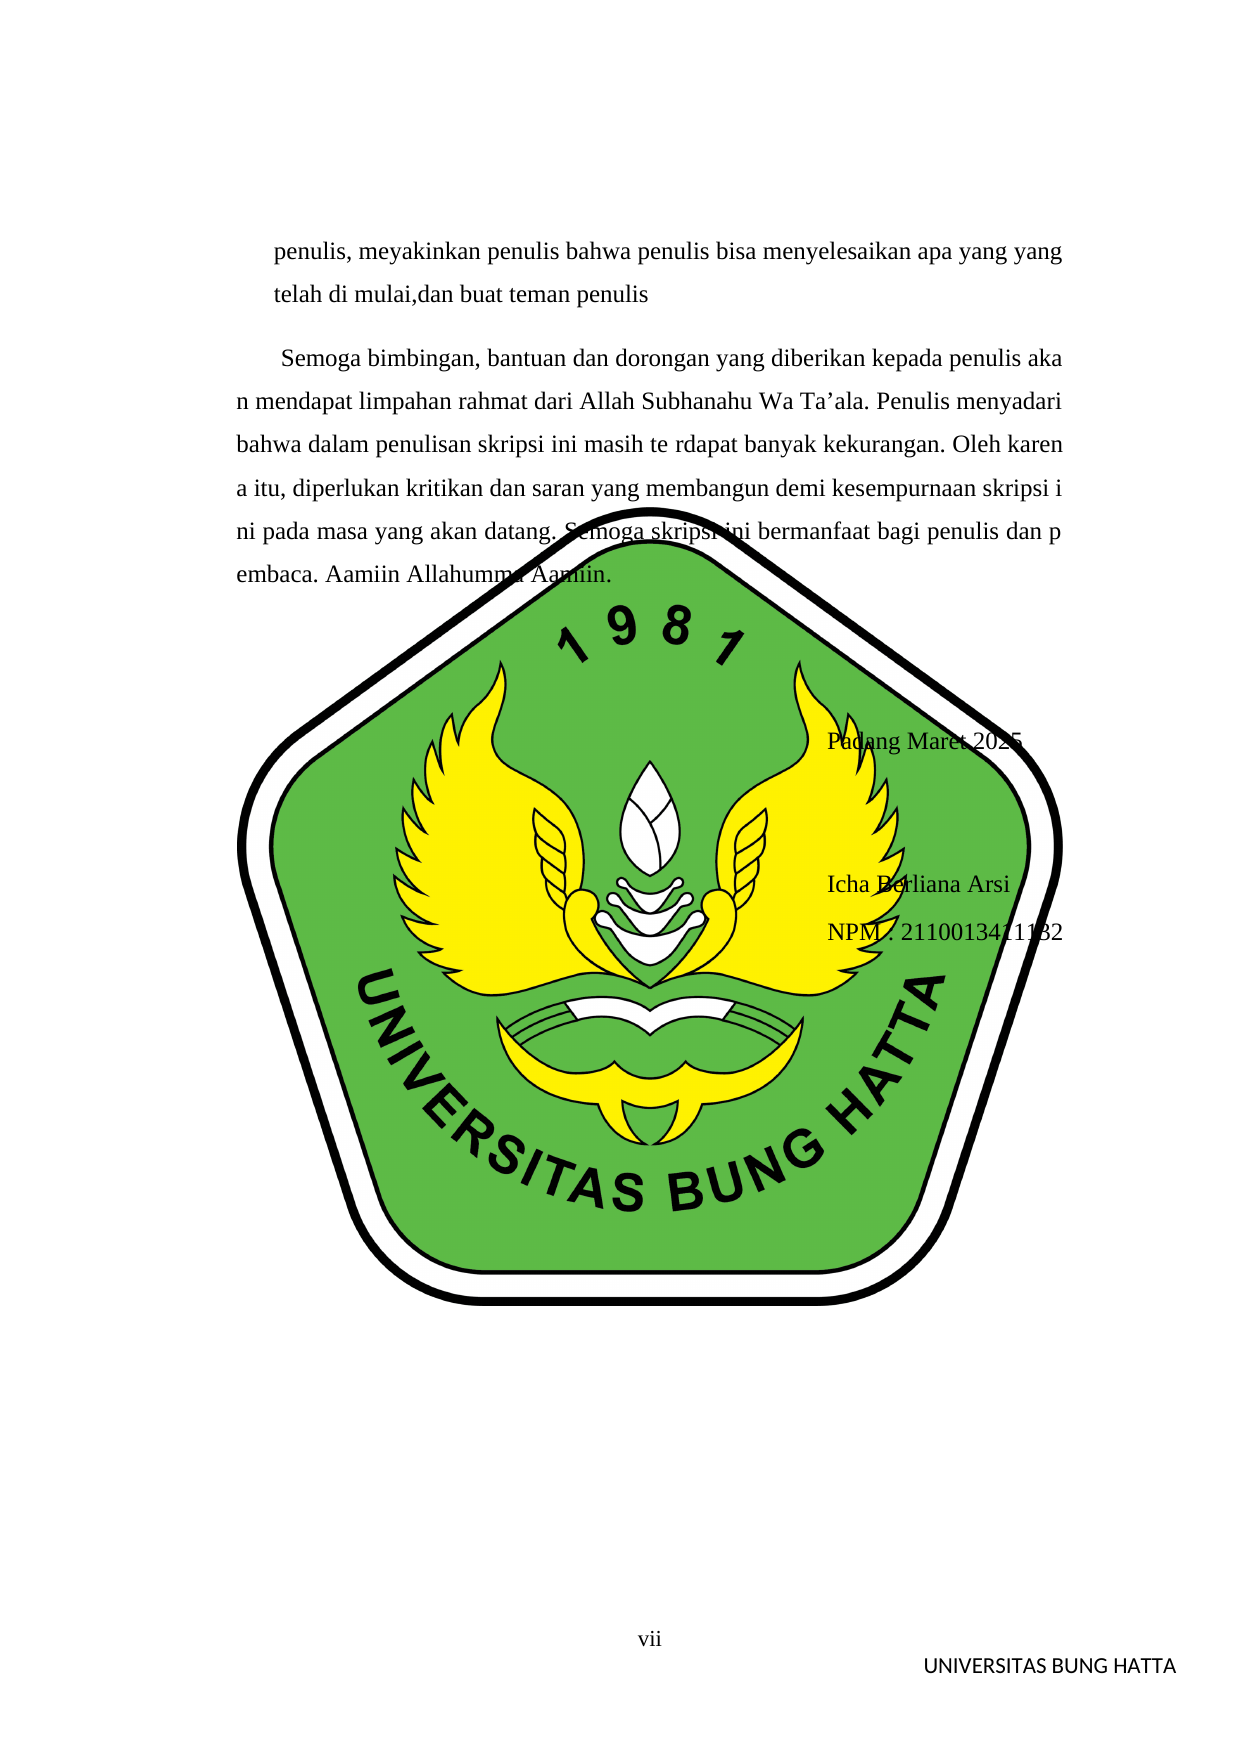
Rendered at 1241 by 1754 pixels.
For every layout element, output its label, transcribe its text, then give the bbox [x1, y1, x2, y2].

text Semoga bimbingan, bantuan dan dorongan yang diberikan kepada penulis akan mendapat limpahan rahmat dari Allah Subhanahu Wa Ta’ala. Penulis menyadari bahwa dalam penulisan skripsi ini masih te rdapat banyak kekurangan. Oleh karena itu, diperlukan kritikan dan saran yang membangun demi kesempurnaan skripsi ini pada masa yang akan datang. Semoga skripsi ini bermanfaat bagi penulis dan pembaca. Aamiin Allahumma Aamiin. [236, 343, 1063, 588]
text NPM : 2110013411132 [236, 917, 1063, 946]
picture [237, 588, 1063, 726]
picture [237, 898, 1063, 917]
picture [237, 946, 1063, 1306]
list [236, 236, 1063, 308]
text Icha Berliana Arsi [236, 869, 1063, 898]
text Padang Maret 2025 [236, 726, 1063, 755]
picture [237, 755, 1063, 869]
